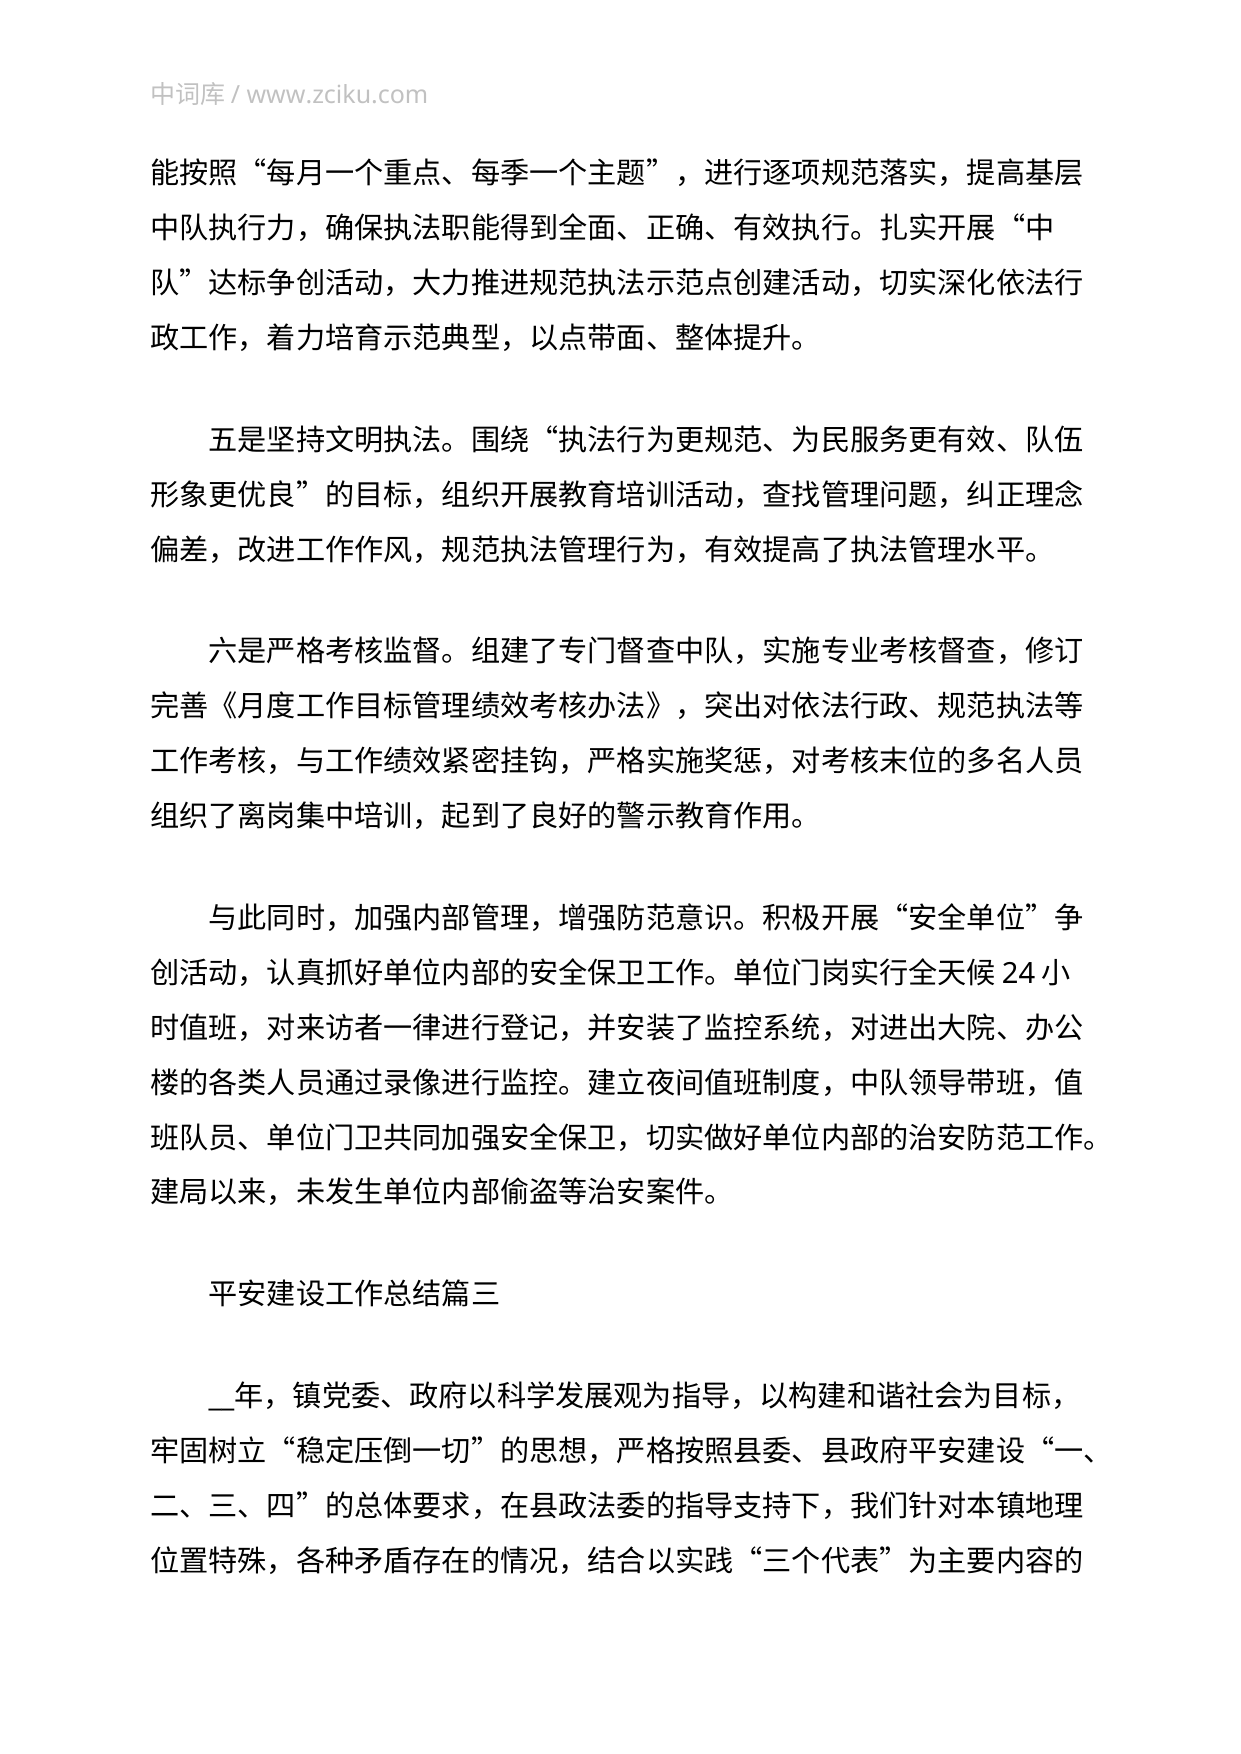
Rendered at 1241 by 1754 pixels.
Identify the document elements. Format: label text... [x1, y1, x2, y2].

text 六是严格考核监督。组建了专门督查中队，实施专业考核督查，修订完善《月度工作目标管理绩效考核办法》，突出对依法行政、规范执法等工作考核，与工作绩效紧密挂钩，严格实施奖惩，对考核末位的多名人员组织了离岗集中培训，起到了良好的警示教育作用。 [150, 628, 1090, 835]
text 五是坚持文明执法。围绕“执法行为更规范、为民服务更有效、队伍形象更优良”的目标，组织开展教育培训活动，查找管理问题，纠正理念偏差，改进工作作风，规范执法管理行为，有效提高了执法管理水平。 [150, 416, 1090, 568]
text 与此同时，加强内部管理，增强防范意识。积极开展“安全单位”争创活动，认真抓好单位内部的安全保卫工作。单位门岗实行全天候24小时值班，对来访者一律进行登记，并安装了监控系统，对进出大院、办公楼的各类人员通过录像进行监控。建立夜间值班制度，中队领导带班，值班队员、单位门卫共同加强安全保卫，切实做好单位内部的治安防范工作。建局以来，未发生单位内部偷盗等治安案件。 [150, 894, 1090, 1211]
text 平安建设工作总结篇三 [150, 1271, 1090, 1313]
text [150, 1373, 1090, 1580]
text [150, 150, 1090, 357]
